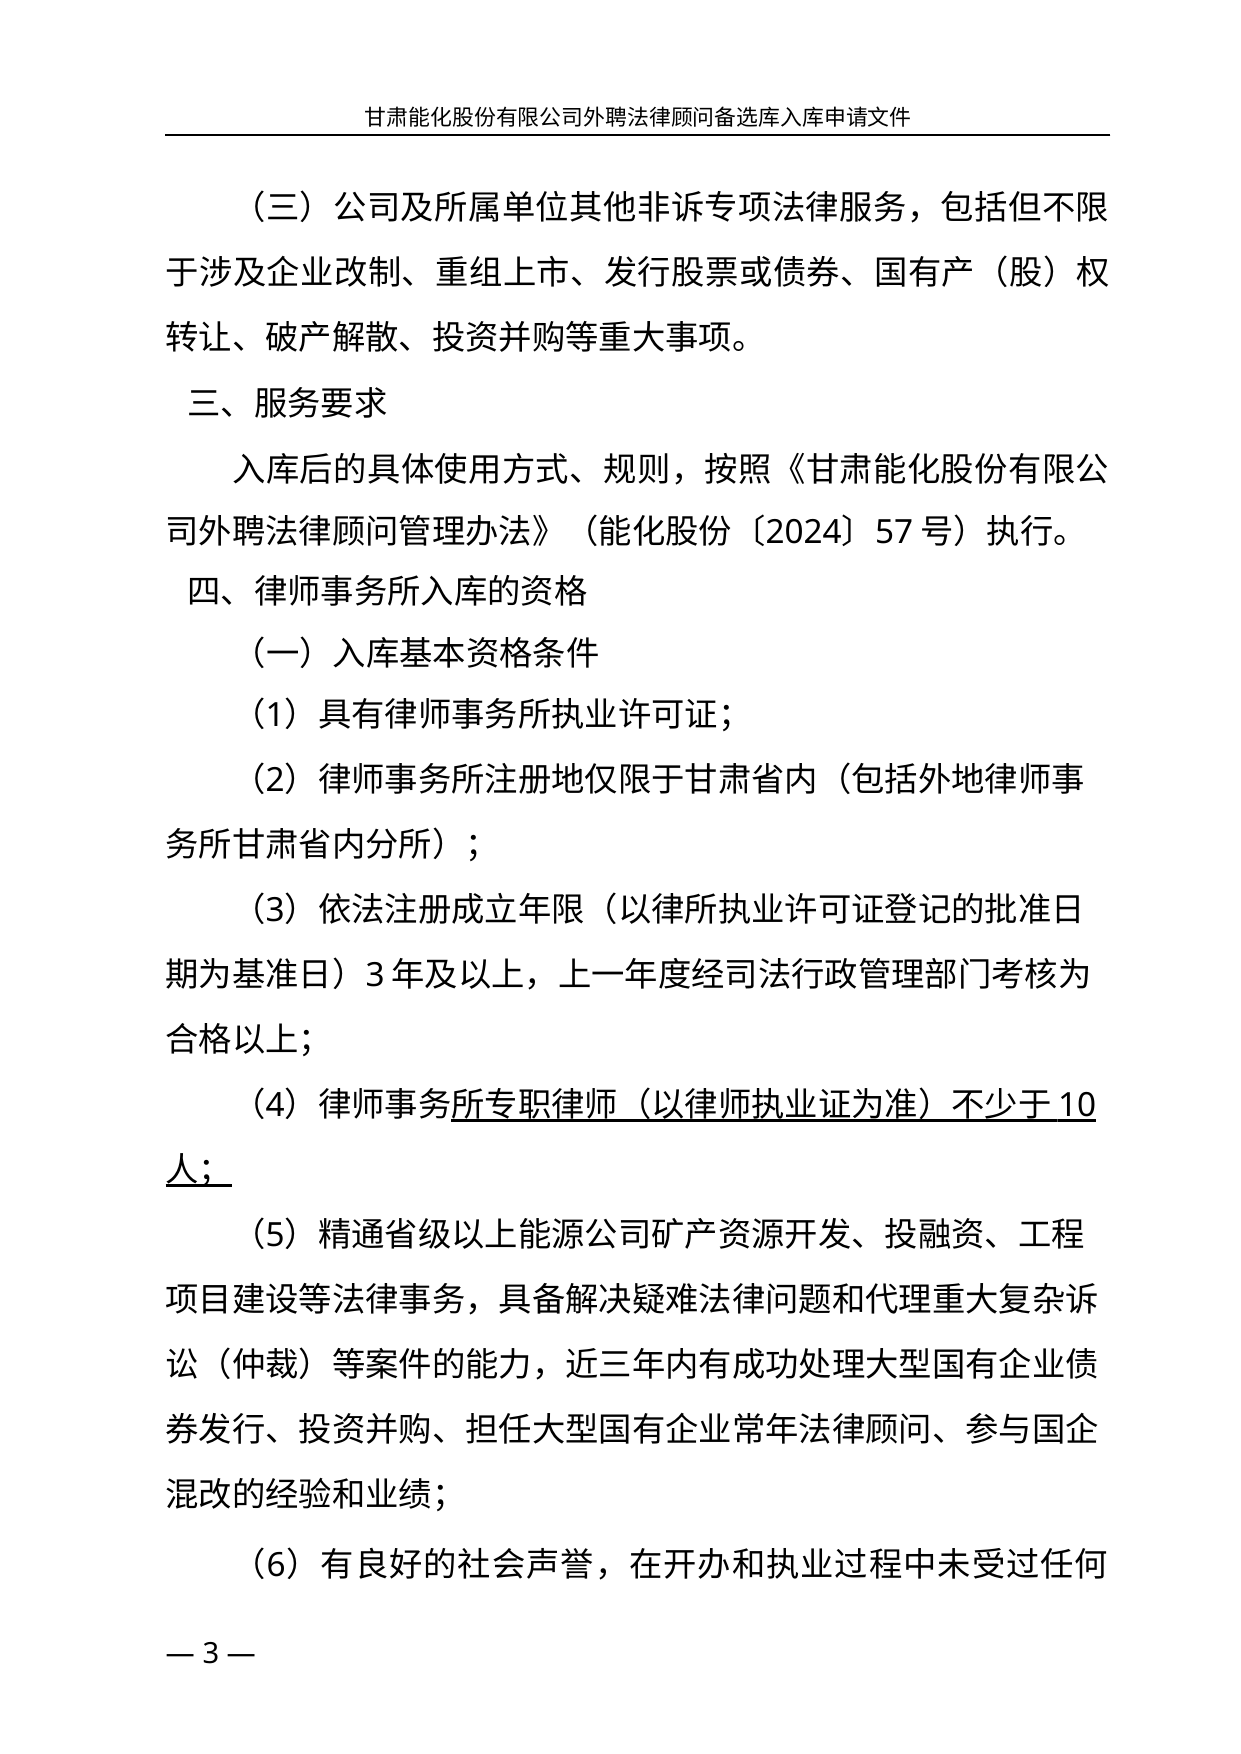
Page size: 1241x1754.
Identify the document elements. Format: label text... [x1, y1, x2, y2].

list （一）入库基本资格条件 [176, 616, 1110, 678]
list 四、律师事务所入库的资格 [187, 553, 1110, 616]
text （5）精通省级以上能源公司矿产资源开发、投融资、工程项目建设等法律事务，具备解决疑难法律问题和代理重大复杂诉讼（仲裁）等案件的能力，近三年内有成功处理大型国有企业债券发行、投资并购、担任大型国有企业常年法律顾问、参与国企混改的经验和业绩； [165, 1198, 1110, 1523]
text 入库后的具体使用方式、规则，按照《甘肃能化股份有限公司外聘法律顾问管理办法》（能化股份〔2024〕57号）执行。 [165, 428, 1110, 553]
text （三）公司及所属单位其他非诉专项法律服务，包括但不限于涉及企业改制、重组上市、发行股票或债券、国有产（股）权转让、破产解散、投资并购等重大事项。 [165, 171, 1110, 366]
text （3）依法注册成立年限（以律所执业许可证登记的批准日期为基准日）3年及以上，上一年度经司法行政管理部门考核为合格以上； [165, 873, 1110, 1068]
text （4）律师事务所专职律师（以律师执业证为准）不少于10人； [165, 1068, 1110, 1198]
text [165, 1523, 1110, 1586]
list 三、服务要求 [187, 366, 1110, 428]
text （2）律师事务所注册地仅限于甘肃省内（包括外地律师事务所甘肃省内分所）； [165, 743, 1110, 873]
text （1）具有律师事务所执业许可证； [165, 678, 1110, 743]
